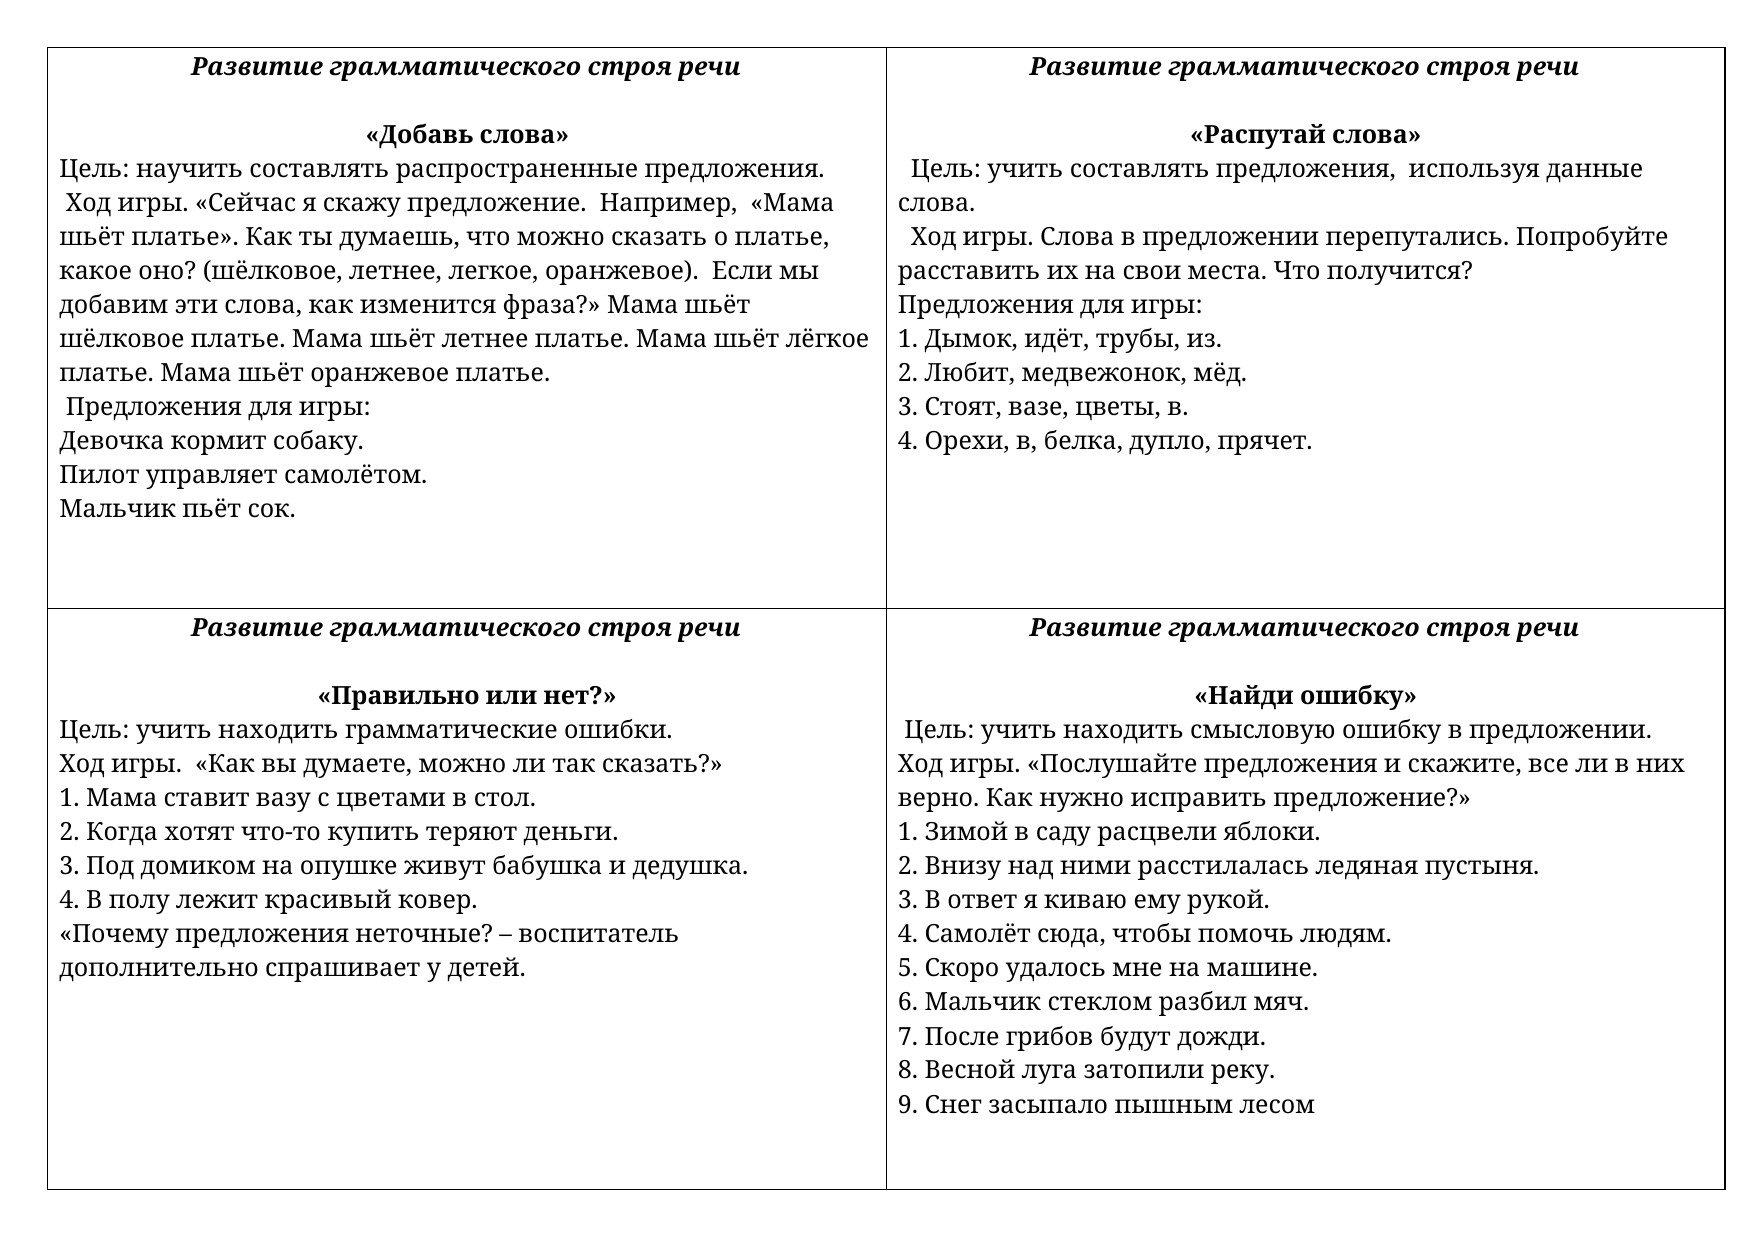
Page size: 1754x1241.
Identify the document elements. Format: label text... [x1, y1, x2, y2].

table_cell Развитие грамматического строя речи «Добавь слова» Цель: научить составлять распространенные предложения. Ход игры. «Сейчас я скажу предложение. Например, «Мама шьёт платье». Как ты думаешь, что можно сказать о платье, какое оно? (шёлковое, летнее, легкое, оранжевое). Если мы добавим эти слова, как изменится фраза?» Мама шьёт шёлковое платье. Мама шьёт летнее платье. Мама шьёт лёгкое платье. Мама шьёт оранжевое платье. Предложения для игры: Девочка кормит собаку. Пилот управляет самолётом. Мальчик пьёт сок. [48, 48, 886, 608]
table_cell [48, 609, 886, 1188]
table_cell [887, 609, 1724, 1188]
table_cell Развитие грамматического строя речи «Распутай слова» Цель: учить составлять предложения, используя данные слова. Ход игры. Слова в предложении перепутались. Попробуйте расставить их на свои места. Что получится? Предложения для игры: 1. Дымок, идёт, трубы, из. 2. Любит, медвежонок, мёд. 3. Стоят, вазе, цветы, в. 4. Орехи, в, белка, дупло, прячет. [887, 48, 1724, 608]
